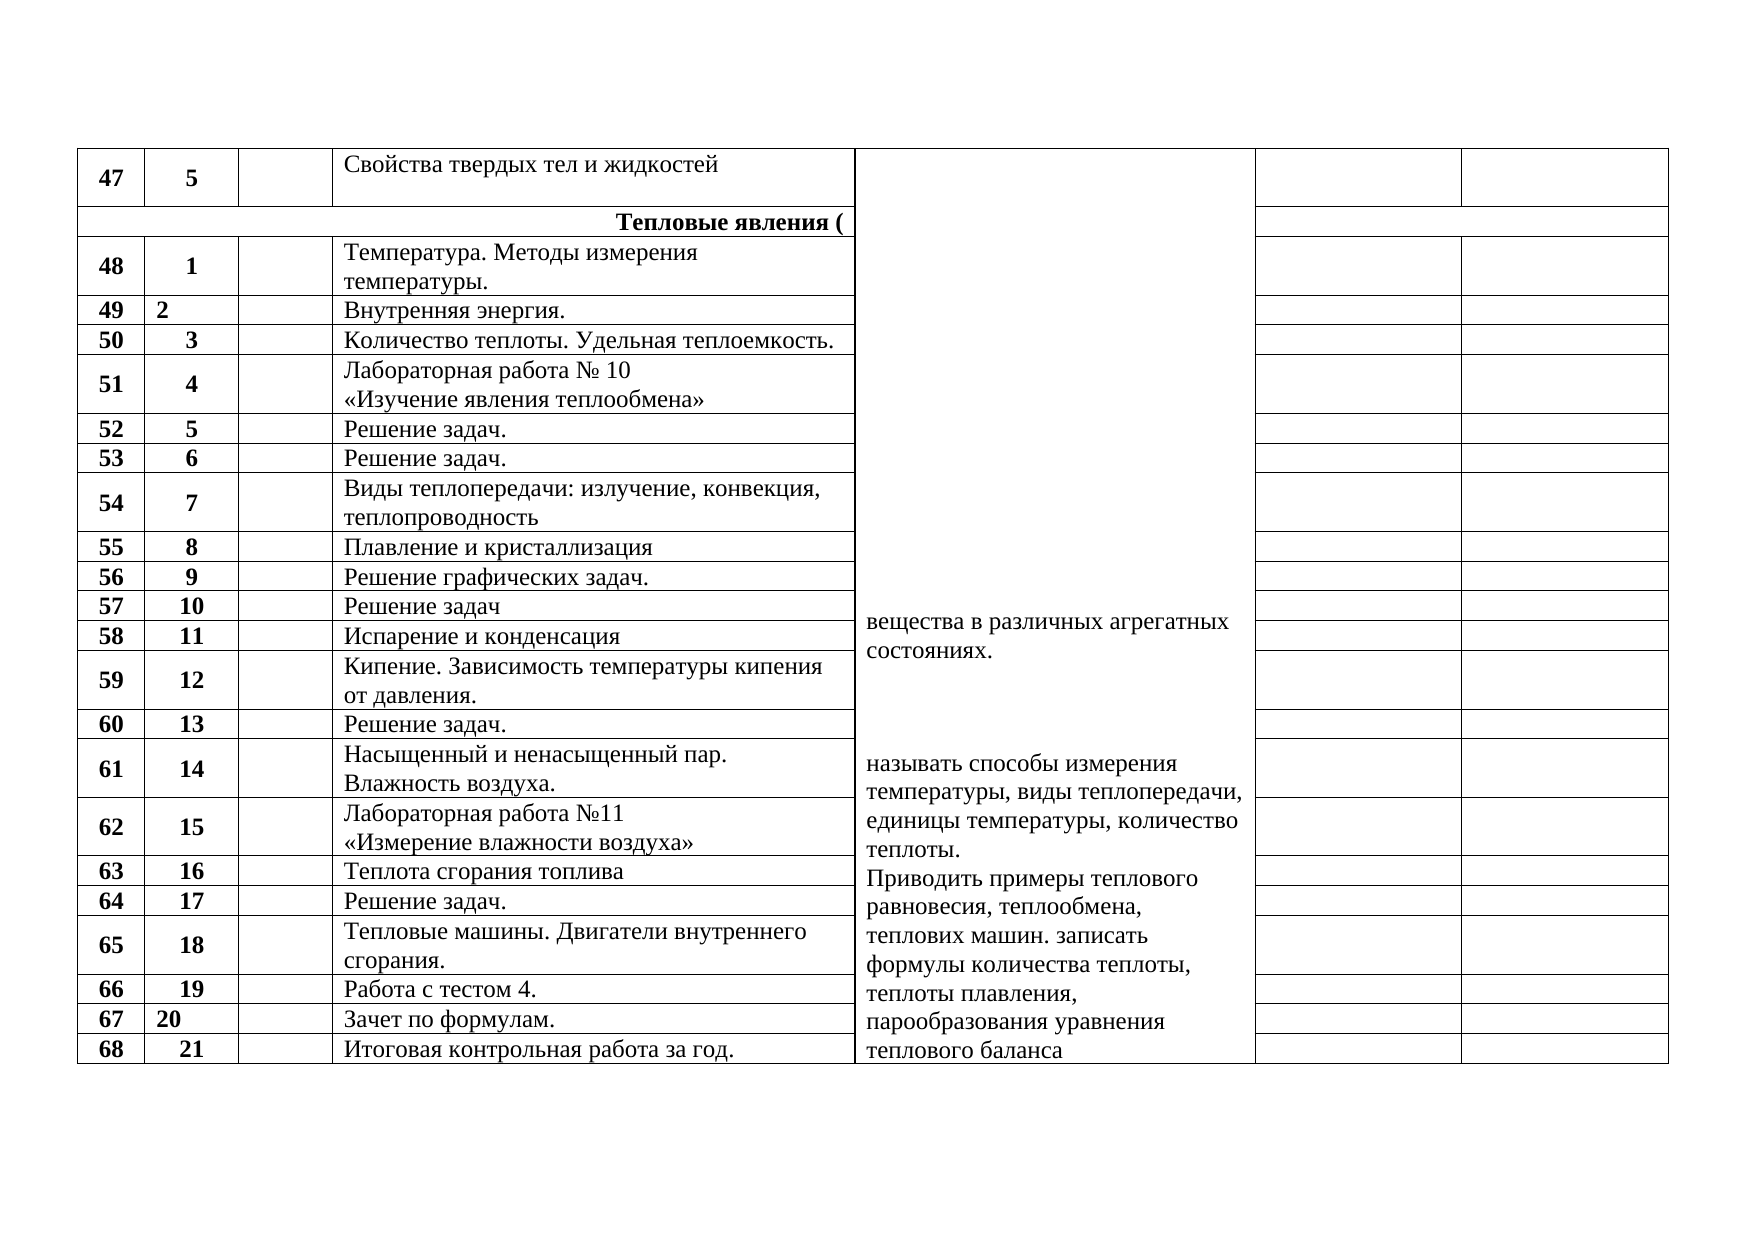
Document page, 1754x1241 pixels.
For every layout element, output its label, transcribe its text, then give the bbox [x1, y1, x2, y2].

table_cell [1256, 207, 1668, 236]
table_cell [1256, 562, 1461, 590]
table_cell [1256, 1004, 1461, 1033]
table_cell [239, 591, 332, 620]
table_cell 48 [78, 237, 144, 294]
table_cell 65 [78, 916, 144, 973]
table_cell 10 [145, 591, 238, 620]
table_cell [1256, 916, 1461, 973]
table_cell [1256, 856, 1461, 885]
table_cell Решение задач. [333, 886, 854, 915]
table_cell 11 [145, 621, 238, 650]
table_cell 15 [145, 798, 238, 855]
table_cell 59 [78, 651, 144, 708]
table_cell Плавление и кристаллизация [333, 532, 854, 561]
table_cell 6 [145, 444, 238, 472]
table_cell [1462, 473, 1668, 531]
table_cell [239, 651, 332, 708]
table_cell [1256, 739, 1461, 797]
table_cell 64 [78, 886, 144, 915]
table_cell Тепловые явления ( [78, 207, 854, 236]
table_cell 67 [78, 1004, 144, 1033]
table_cell Решение задач. [333, 414, 854, 442]
table_cell [1256, 532, 1461, 561]
table_cell [1462, 651, 1668, 708]
table_cell 7 [145, 473, 238, 531]
table_cell [239, 1004, 332, 1033]
table_cell 1 [145, 237, 238, 294]
table_cell [239, 532, 332, 561]
table_cell 60 [78, 710, 144, 738]
table_cell [1462, 325, 1668, 354]
table_cell Работа с тестом 4. [333, 975, 854, 1003]
table_cell [1462, 856, 1668, 885]
table_cell [1256, 651, 1461, 708]
table_cell 49 [78, 296, 144, 324]
table_cell [1256, 621, 1461, 650]
table_cell [1256, 237, 1461, 294]
table_cell 52 [78, 414, 144, 442]
table_cell [1256, 975, 1461, 1003]
table_cell [239, 621, 332, 650]
table_cell [1256, 473, 1461, 531]
table_cell 58 [78, 621, 144, 650]
table_cell [239, 562, 332, 590]
table_cell 68 [78, 1034, 144, 1063]
table_cell [1462, 1034, 1668, 1063]
table_cell 50 [78, 325, 144, 354]
table_cell [1256, 355, 1461, 413]
table_cell 4 [145, 355, 238, 413]
table_cell 62 [78, 798, 144, 855]
table_cell [1462, 237, 1668, 294]
table_cell [239, 856, 332, 885]
table_cell [1462, 444, 1668, 472]
table_cell [1462, 710, 1668, 738]
table_cell [1256, 798, 1461, 855]
table_cell [239, 149, 332, 206]
table_cell [239, 798, 332, 855]
table_cell [1462, 798, 1668, 855]
table_cell [239, 355, 332, 413]
table_cell 21 [145, 1034, 238, 1063]
table_cell [1462, 621, 1668, 650]
table_cell [1462, 591, 1668, 620]
table_cell 3 [145, 325, 238, 354]
table_cell [239, 739, 332, 797]
table_cell Решение задач. [333, 710, 854, 738]
table_cell 55 [78, 532, 144, 561]
table_cell Зачет по формулам. [333, 1004, 854, 1033]
table_cell [239, 916, 332, 973]
table_cell Виды теплопередачи: излучение, конвекция, теплопроводность [333, 473, 854, 531]
table_cell 17 [145, 886, 238, 915]
table_cell 8 [145, 532, 238, 561]
table_cell [239, 975, 332, 1003]
table_cell Температура. Методы измерения температуры. [333, 237, 854, 294]
table_cell [1256, 591, 1461, 620]
table_cell [1256, 325, 1461, 354]
table_cell 19 [145, 975, 238, 1003]
table_cell 5 [145, 414, 238, 442]
table_cell 16 [145, 856, 238, 885]
table_cell [1462, 532, 1668, 561]
table_cell Итоговая контрольная работа за год. [333, 1034, 854, 1063]
table_cell [1462, 975, 1668, 1003]
table_cell Решение задач. [333, 444, 854, 472]
table_cell [239, 296, 332, 324]
table_cell Теплота сгорания топлива [333, 856, 854, 885]
table_cell [239, 473, 332, 531]
table_cell 54 [78, 473, 144, 531]
table_cell [1462, 562, 1668, 590]
table_cell [239, 325, 332, 354]
table_cell 9 [145, 562, 238, 590]
table_cell [239, 414, 332, 442]
table_cell [239, 444, 332, 472]
table_cell 56 [78, 562, 144, 590]
table_cell [1256, 296, 1461, 324]
table_cell 47 [78, 149, 144, 206]
table_cell Внутренняя энергия. [333, 296, 854, 324]
table_cell [239, 710, 332, 738]
table_cell 63 [78, 856, 144, 885]
table_cell Кипение. Зависимость температуры кипения от давления. [333, 651, 854, 708]
table_cell [1462, 149, 1668, 206]
table_cell Насыщенный и ненасыщенный пар. Влажность воздуха. [333, 739, 854, 797]
table_cell [1462, 414, 1668, 442]
table_cell [1256, 444, 1461, 472]
table_cell 20 [145, 1004, 238, 1033]
table_cell 2 [145, 296, 238, 324]
table_cell Испарение и конденсация [333, 621, 854, 650]
table_cell Свойства твердых тел и жидкостей [333, 149, 854, 206]
table_cell [1256, 710, 1461, 738]
table_cell [1462, 355, 1668, 413]
table_cell 5 [145, 149, 238, 206]
table_cell [1462, 1004, 1668, 1033]
table_cell [1462, 886, 1668, 915]
table_cell 18 [145, 916, 238, 973]
table_cell Лабораторная работа № 10 «Изучение явления теплообмена» [333, 355, 854, 413]
table_cell 57 [78, 591, 144, 620]
table_cell [1462, 296, 1668, 324]
table_cell [1256, 886, 1461, 915]
table_cell Тепловые машины. Двигатели внутреннего сгорания. [333, 916, 854, 973]
table_cell 53 [78, 444, 144, 472]
table_cell 51 [78, 355, 144, 413]
table_cell [1462, 739, 1668, 797]
table_cell Лабораторная работа №11 «Измерение влажности воздуха» [333, 798, 854, 855]
table_cell [1256, 414, 1461, 442]
table_cell 14 [145, 739, 238, 797]
table_cell 66 [78, 975, 144, 1003]
table_cell [1256, 149, 1461, 206]
table_cell 61 [78, 739, 144, 797]
table_cell Решение задач [333, 591, 854, 620]
table_cell [239, 237, 332, 294]
table_cell [1256, 1034, 1461, 1063]
table_cell 12 [145, 651, 238, 708]
table_cell [239, 1034, 332, 1063]
table_cell [1462, 916, 1668, 973]
table_cell Решение графических задач. [333, 562, 854, 590]
table_cell 13 [145, 710, 238, 738]
table_cell [239, 886, 332, 915]
table_cell Количество теплоты. Удельная теплоемкость. [333, 325, 854, 354]
